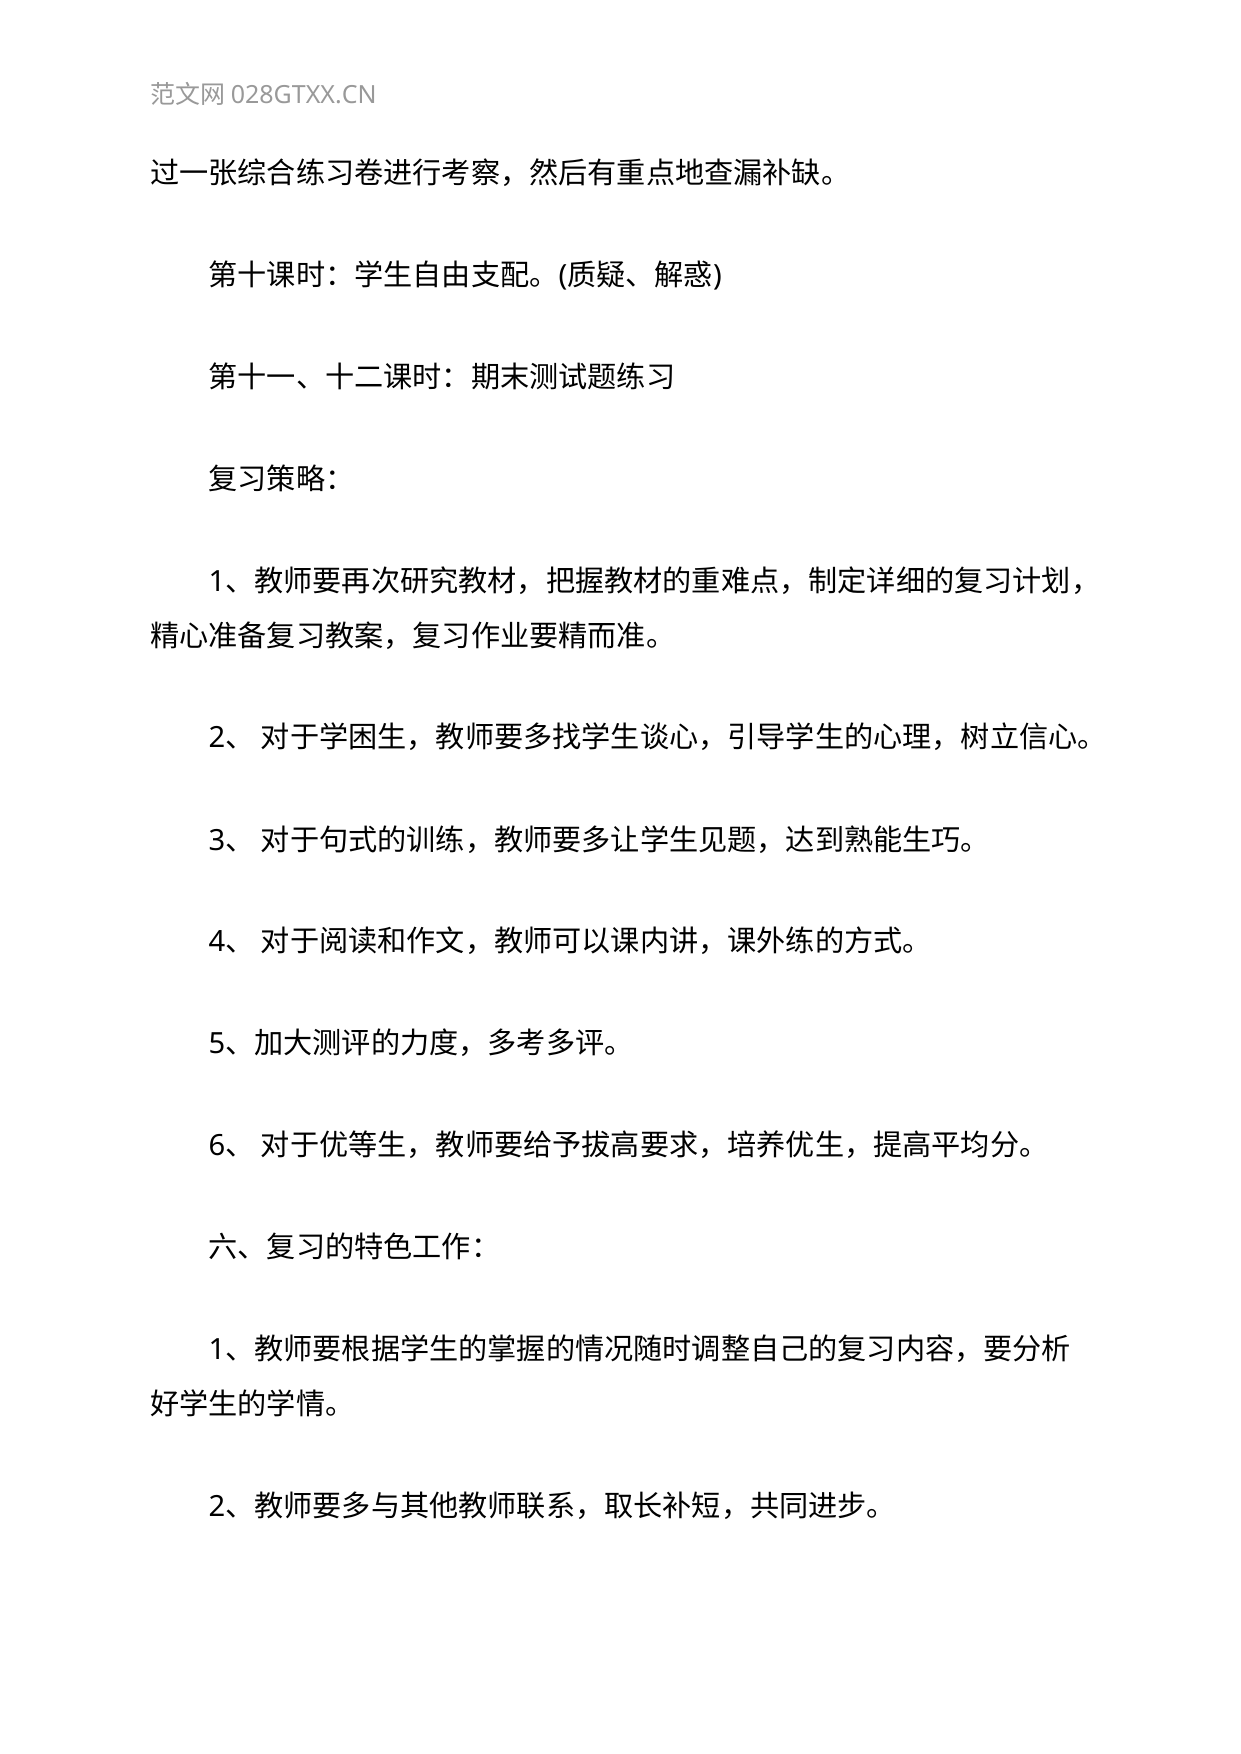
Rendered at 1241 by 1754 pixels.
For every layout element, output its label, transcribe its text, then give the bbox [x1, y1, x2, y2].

text 2、 对于学困生，教师要多找学生谈心，引导学生的心理，树立信心。 [150, 714, 1090, 756]
text 1、教师要再次研究教材，把握教材的重难点，制定详细的复习计划，精心准备复习教案，复习作业要精而准。 [150, 557, 1090, 654]
text 复习策略： [150, 456, 1090, 498]
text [150, 150, 1090, 192]
text 第十一、十二课时：期末测试题练习 [150, 354, 1090, 396]
text 六、复习的特色工作： [150, 1224, 1090, 1266]
text 第十课时：学生自由支配。(质疑、解惑) [150, 252, 1090, 294]
text 2、教师要多与其他教师联系，取长补短，共同进步。 [150, 1482, 1090, 1525]
text 4、 对于阅读和作文，教师可以课内讲，课外练的方式。 [150, 918, 1090, 960]
text 3、 对于句式的训练，教师要多让学生见题，达到熟能生巧。 [150, 816, 1090, 858]
text 1、教师要根据学生的掌握的情况随时调整自己的复习内容，要分析好学生的学情。 [150, 1326, 1090, 1423]
text 5、加大测评的力度，多考多评。 [150, 1020, 1090, 1062]
text 6、 对于优等生，教师要给予拔高要求，培养优生，提高平均分。 [150, 1122, 1090, 1164]
